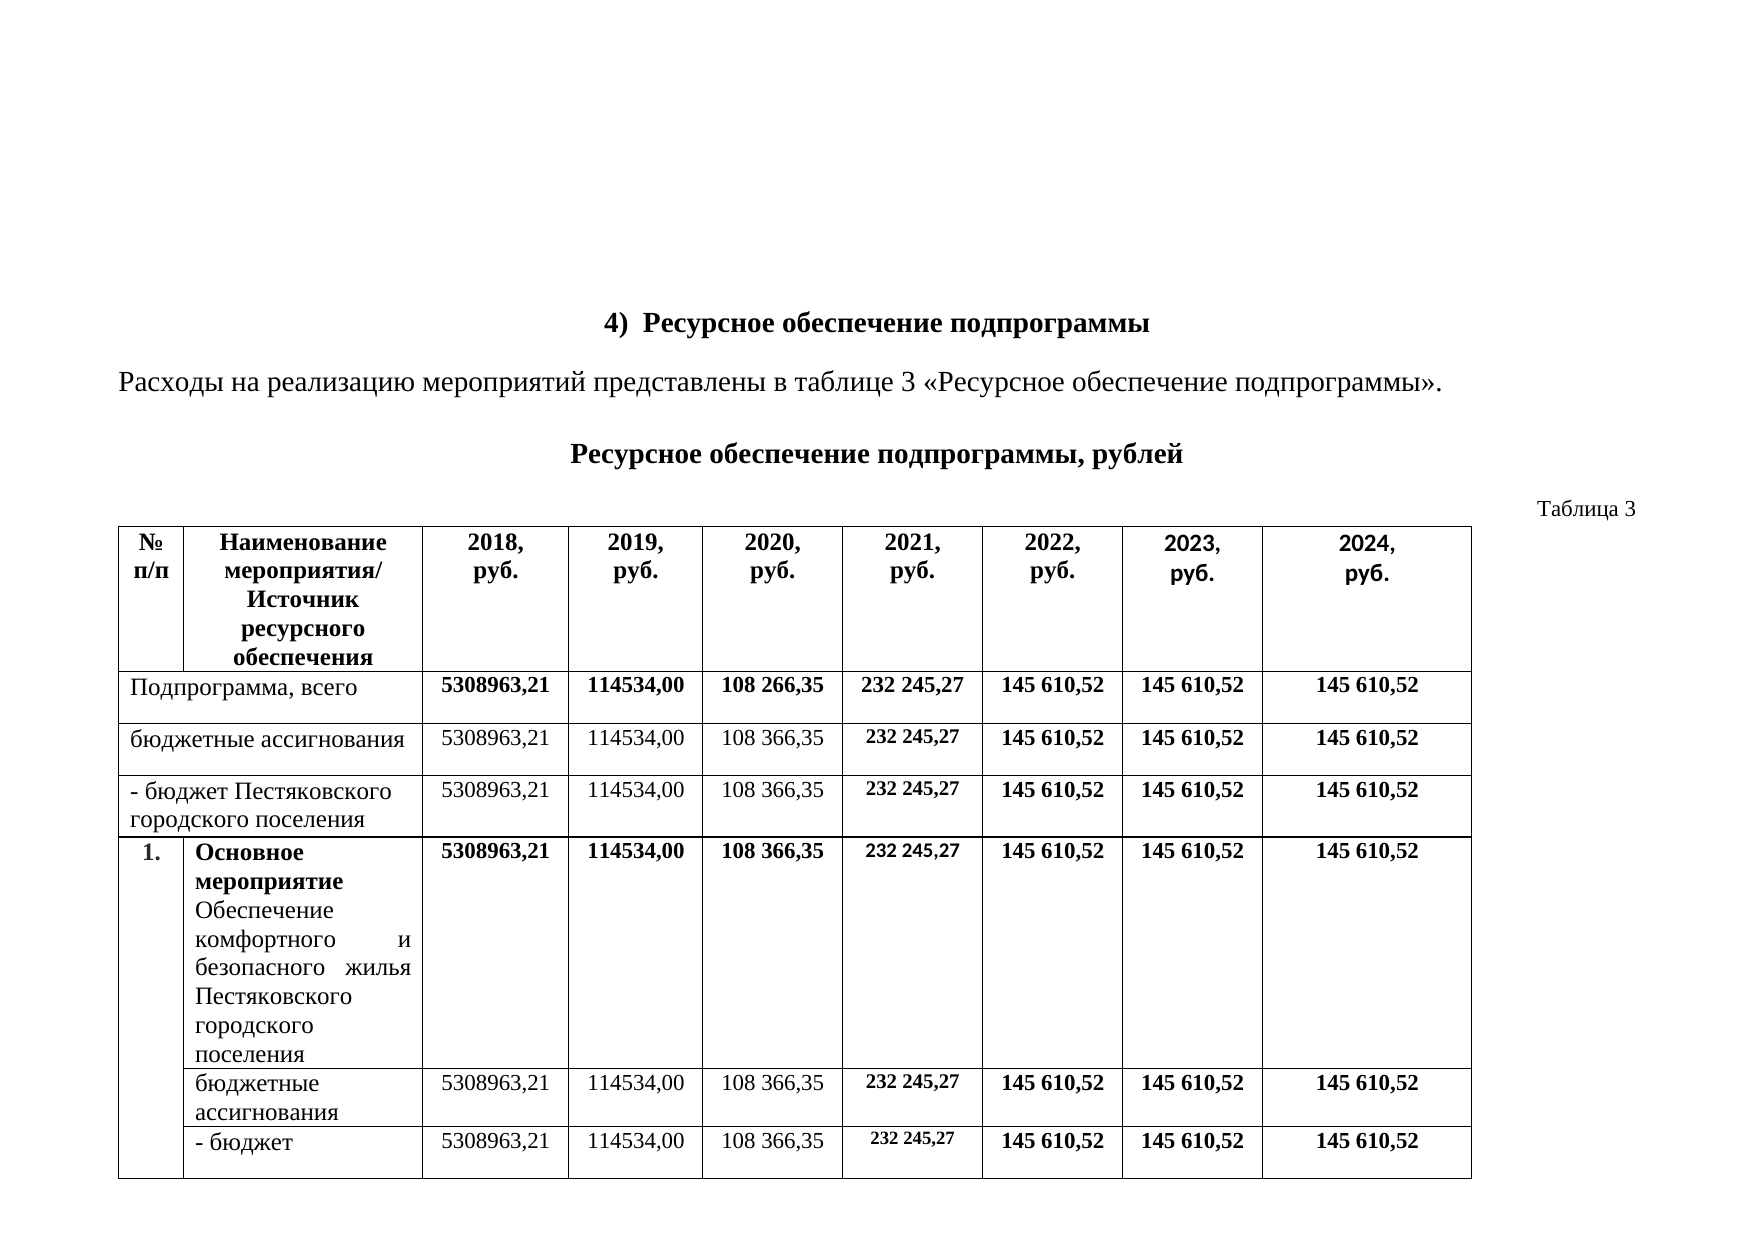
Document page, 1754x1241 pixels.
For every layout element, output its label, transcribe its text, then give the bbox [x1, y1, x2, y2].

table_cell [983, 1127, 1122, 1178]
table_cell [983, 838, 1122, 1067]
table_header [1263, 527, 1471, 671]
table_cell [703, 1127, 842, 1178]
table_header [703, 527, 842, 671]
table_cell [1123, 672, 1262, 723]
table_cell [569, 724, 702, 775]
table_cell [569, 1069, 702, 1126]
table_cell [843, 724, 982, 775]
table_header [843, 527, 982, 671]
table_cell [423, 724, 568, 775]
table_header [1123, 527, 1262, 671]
text 4) Ресурсное обеспечение подпрограммы [118, 305, 1636, 338]
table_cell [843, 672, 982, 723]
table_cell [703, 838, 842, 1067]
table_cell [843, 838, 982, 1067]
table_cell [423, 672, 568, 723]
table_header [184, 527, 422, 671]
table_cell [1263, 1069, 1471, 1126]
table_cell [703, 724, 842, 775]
text Ресурсное обеспечение подпрограммы, рублей [118, 436, 1636, 470]
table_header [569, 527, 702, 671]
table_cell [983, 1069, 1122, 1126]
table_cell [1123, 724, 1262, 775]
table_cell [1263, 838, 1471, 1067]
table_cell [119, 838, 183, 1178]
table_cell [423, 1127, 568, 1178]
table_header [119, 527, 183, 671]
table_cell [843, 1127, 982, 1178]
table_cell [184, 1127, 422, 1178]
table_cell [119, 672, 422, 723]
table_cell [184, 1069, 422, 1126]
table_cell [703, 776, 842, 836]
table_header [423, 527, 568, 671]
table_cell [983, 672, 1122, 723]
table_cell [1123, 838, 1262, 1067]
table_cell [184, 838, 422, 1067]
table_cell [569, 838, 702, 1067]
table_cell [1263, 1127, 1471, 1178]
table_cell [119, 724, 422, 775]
text Таблица 3 [118, 496, 1636, 522]
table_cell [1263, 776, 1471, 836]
text Расходы на реализацию мероприятий представлены в таблице 3 «Ресурсное обеспечение подпрограммы». [118, 364, 1636, 398]
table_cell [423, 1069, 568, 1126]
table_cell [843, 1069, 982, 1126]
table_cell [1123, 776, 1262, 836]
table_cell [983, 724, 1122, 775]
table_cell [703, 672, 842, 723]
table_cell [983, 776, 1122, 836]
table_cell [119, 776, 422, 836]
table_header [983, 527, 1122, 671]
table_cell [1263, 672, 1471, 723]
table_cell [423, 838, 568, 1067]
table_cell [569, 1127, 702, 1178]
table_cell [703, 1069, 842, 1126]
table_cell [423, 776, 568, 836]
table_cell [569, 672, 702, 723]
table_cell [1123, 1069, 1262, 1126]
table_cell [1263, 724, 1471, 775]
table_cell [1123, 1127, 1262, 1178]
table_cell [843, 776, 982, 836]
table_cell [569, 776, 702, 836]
